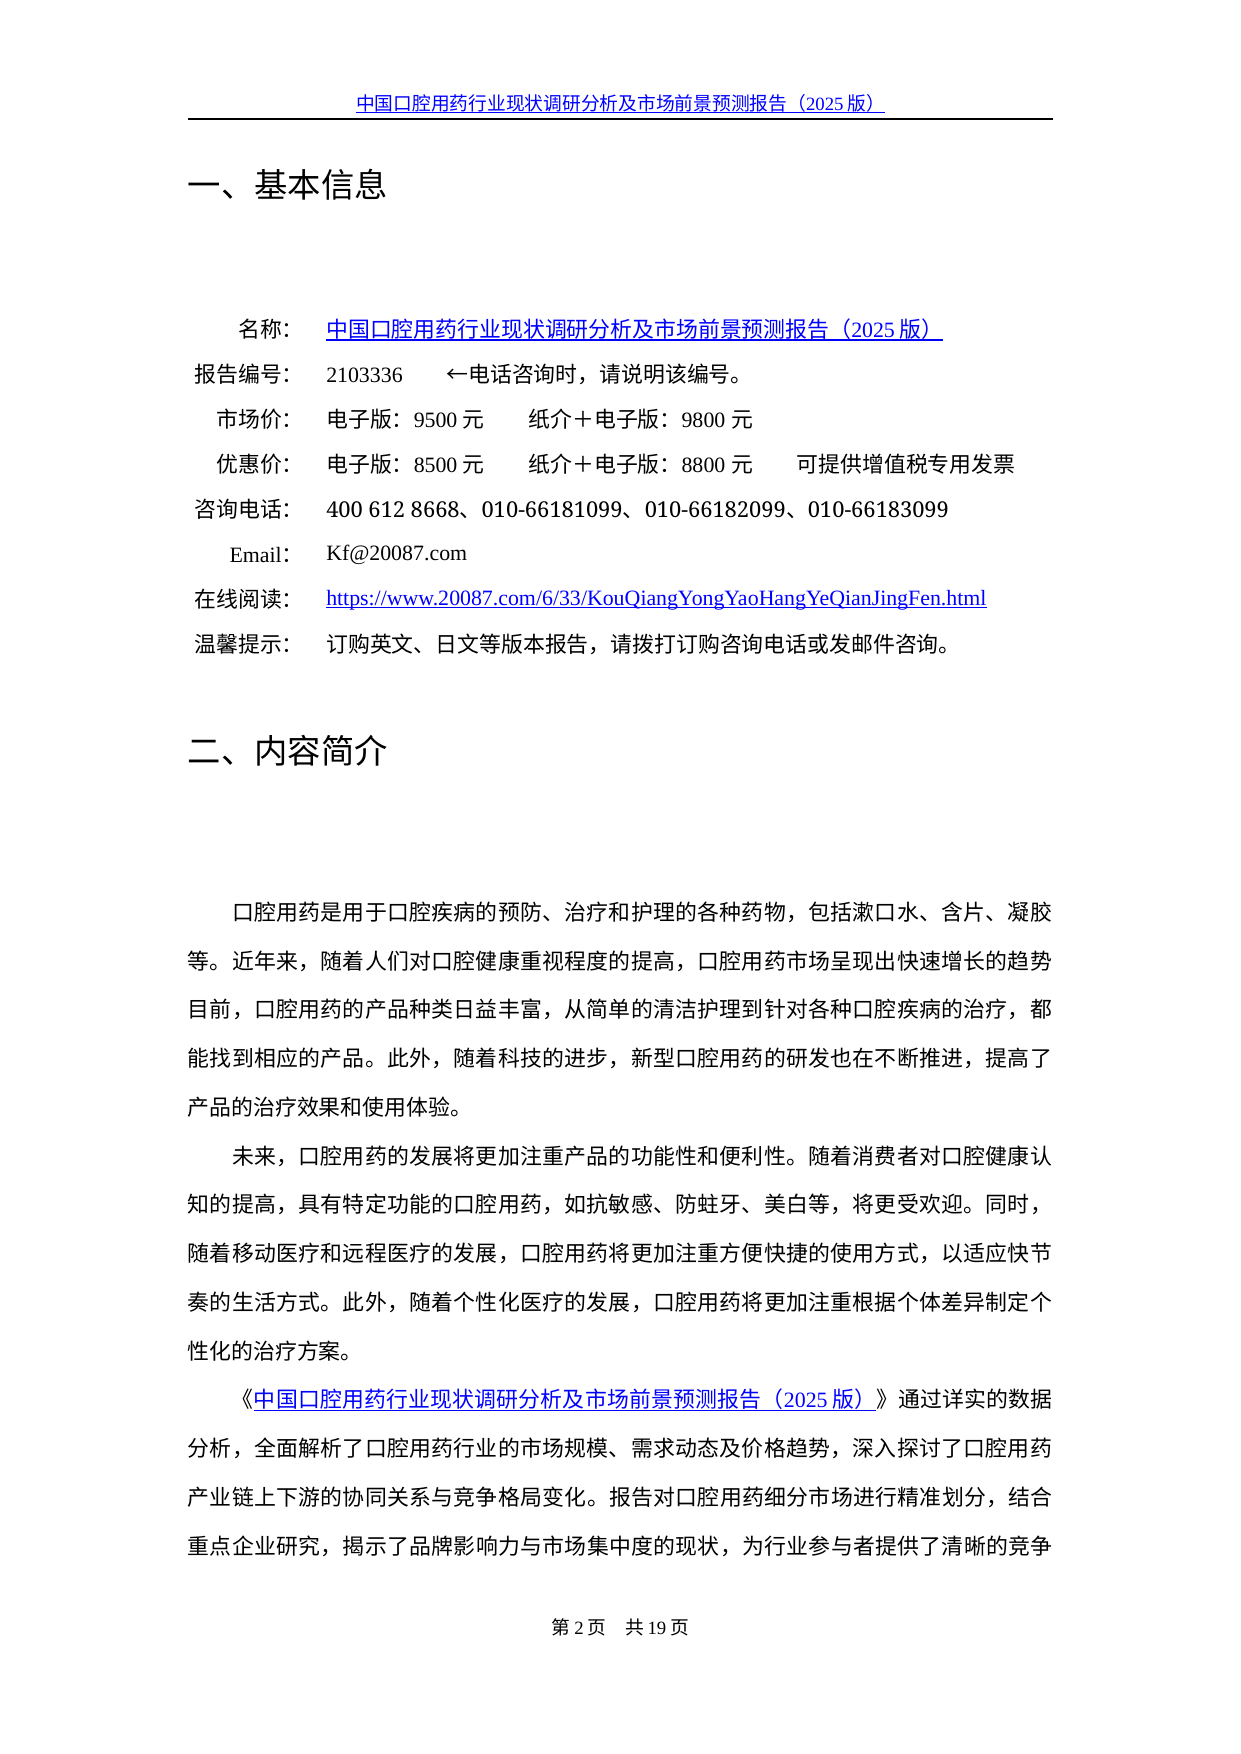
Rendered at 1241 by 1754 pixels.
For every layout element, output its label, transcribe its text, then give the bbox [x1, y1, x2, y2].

table_cell 温馨提示： [167, 627, 315, 672]
table_cell 市场价： [167, 402, 315, 447]
table_cell 400 612 8668、010-66181099、010-66182099、010-66183099 [315, 492, 1073, 537]
table_cell 优惠价： [167, 447, 315, 492]
table_cell 报告编号： [167, 357, 315, 402]
table_cell Kf@20087.com [315, 537, 1073, 582]
table_header 名称： [167, 312, 315, 357]
table_cell 咨询电话： [167, 492, 315, 537]
title 二、内容简介 [187, 717, 1053, 782]
title 一、基本信息 [187, 150, 1053, 215]
table_cell 电子版：9500 元 纸介＋电子版：9800 元 [315, 402, 1073, 447]
table_cell 电子版：8500 元 纸介＋电子版：8800 元 可提供增值税专用发票 [315, 447, 1073, 492]
table_cell Email： [167, 537, 315, 582]
table_header 中国口腔用药行业现状调研分析及市场前景预测报告（2025版） [315, 312, 1073, 357]
table_cell [315, 582, 1073, 627]
table_cell 2103336 ←电话咨询时，请说明该编号。 [315, 357, 1073, 402]
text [187, 894, 1053, 1561]
table_cell 订购英文、日文等版本报告，请拨打订购咨询电话或发邮件咨询。 [315, 627, 1073, 672]
table_cell 在线阅读： [167, 582, 315, 627]
